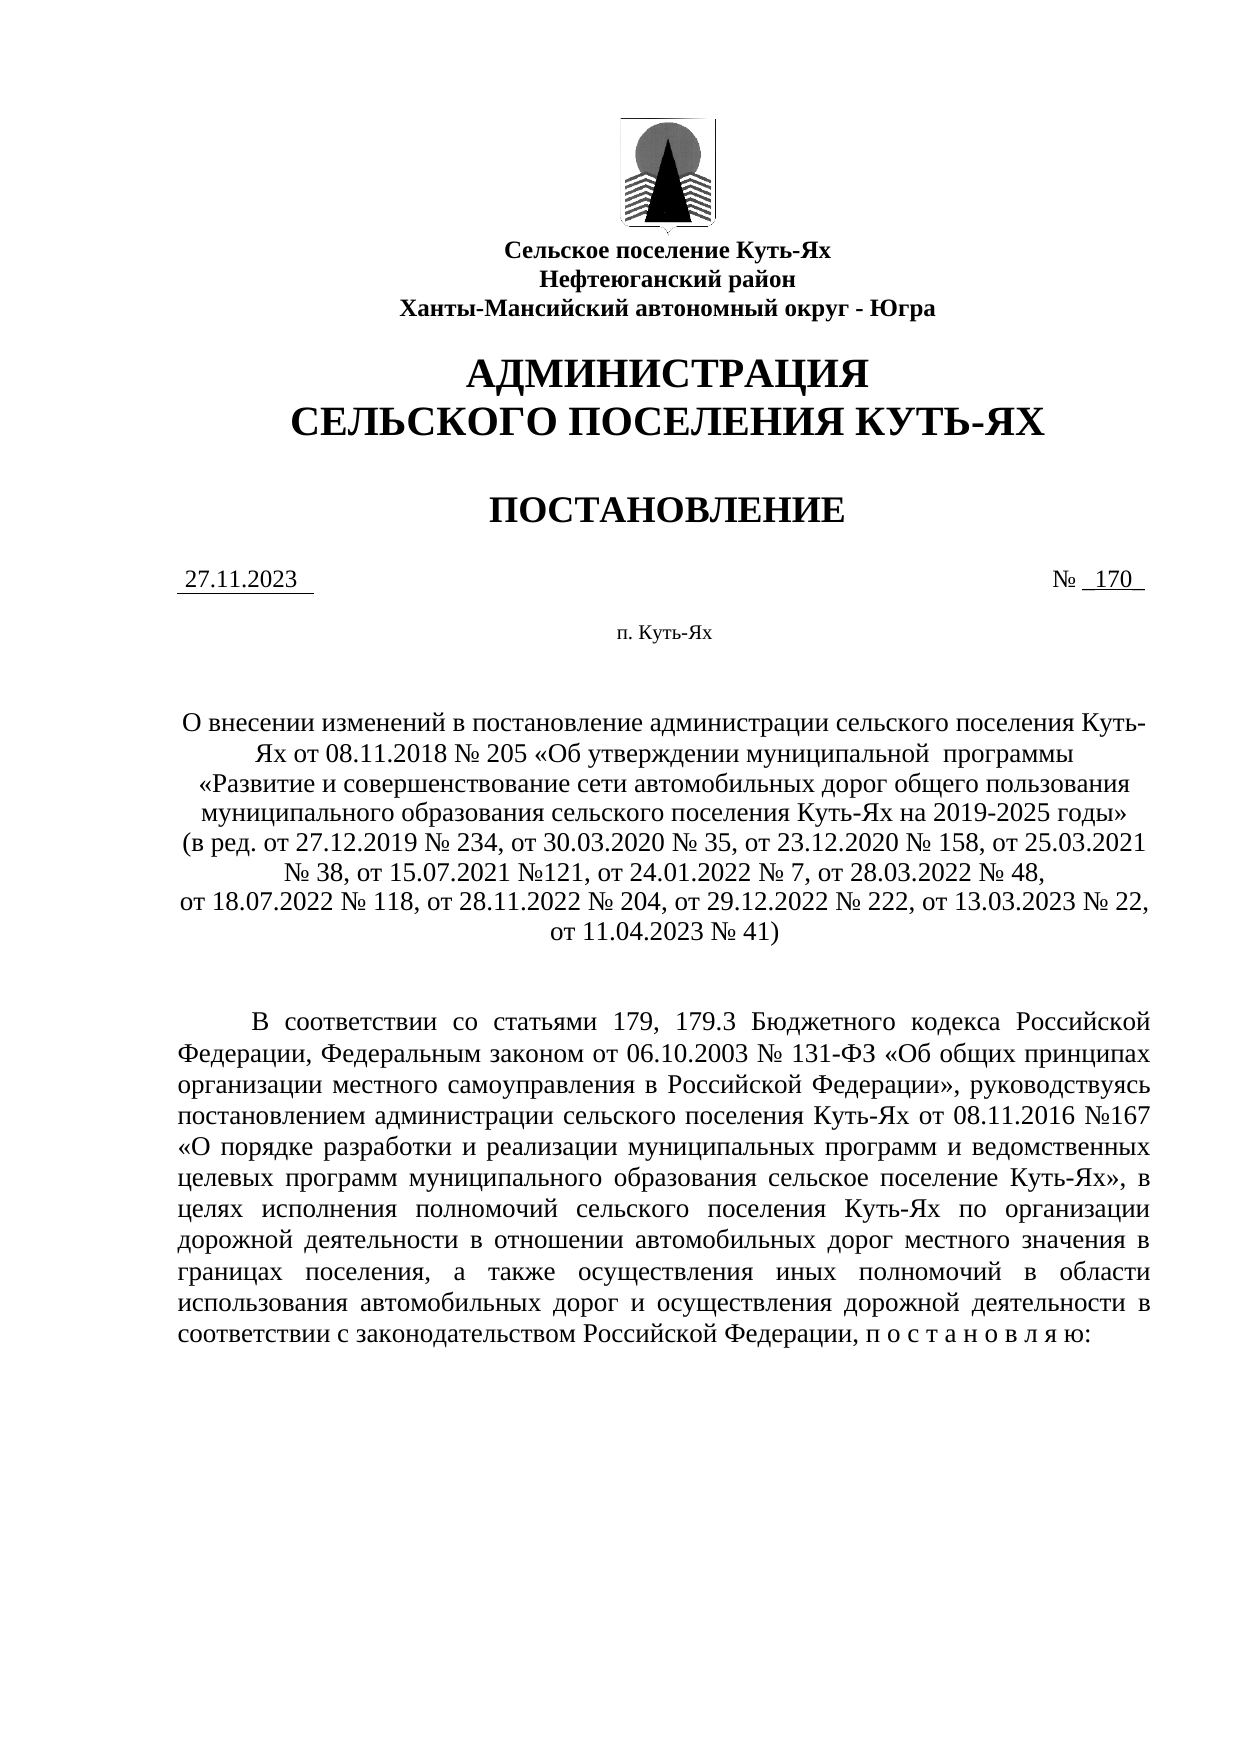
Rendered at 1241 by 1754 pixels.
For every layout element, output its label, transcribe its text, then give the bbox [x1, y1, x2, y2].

text п. Куть-Ях [177, 620, 1152, 644]
text СЕЛЬСКОГО ПОСЕЛЕНИЯ КУТЬ-ЯХ [177, 396, 1158, 444]
text Ханты-Мансийский автономный округ - Югра [177, 293, 1158, 322]
table_header № _170_ [314, 564, 1152, 592]
text (в ред. от 27.12.2019 № 234, от 30.03.2020 № 35, от 23.12.2020 № 158, от 25.03.2021 № 38, от 15.07.2021 №121, от 24.01.2022 № 7, от 28.03.2022 № 48, от 18.07.2022 № 118, от 28.11.2022 № 204, от 29.12.2022 № 222, от 13.03.2023 № 22, от 11.04.2023 № 41) [177, 828, 1152, 946]
table_header 27.11.2023 [177, 564, 314, 592]
text ПОСТАНОВЛЕНИЕ [177, 487, 1158, 530]
text Нефтеюганский район [177, 264, 1158, 293]
text «Развитие и совершенствование сети автомобильных дорог общего пользования муниципального образования сельского поселения Куть-Ях на 2019-2025 годы» [177, 768, 1152, 828]
text АДМИНИСТРАЦИЯ [177, 348, 1158, 396]
text О внесении изменений в постановление администрации сельского поселения Куть-Ях от 08.11.2018 № 205 «Об утверждении муниципальной программы [177, 706, 1152, 768]
text Сельское поселение Куть-Ях [177, 235, 1158, 264]
text В соответствии со статьями 179, 179.3 Бюджетного кодекса Российской Федерации, Федеральным законом от 06.10.2003 № 131-ФЗ «Об общих принципах организации местного самоуправления в Российской Федерации», руководствуясь постановлением администрации сельского поселения Куть-Ях от 08.11.2016 №167 «О порядке разработки и реализации муниципальных программ и ведомственных целевых программ муниципального образования сельское поселение Куть-Ях», в целях исполнения полномочий сельского поселения Куть-Ях по организации дорожной деятельности в отношении автомобильных дорог местного значения в границах поселения, а также осуществления иных полномочий в области использования автомобильных дорог и осуществления дорожной деятельности в соответствии с законодательством Российской Федерации, п о с т а н о в л я ю: [177, 1006, 1152, 1348]
